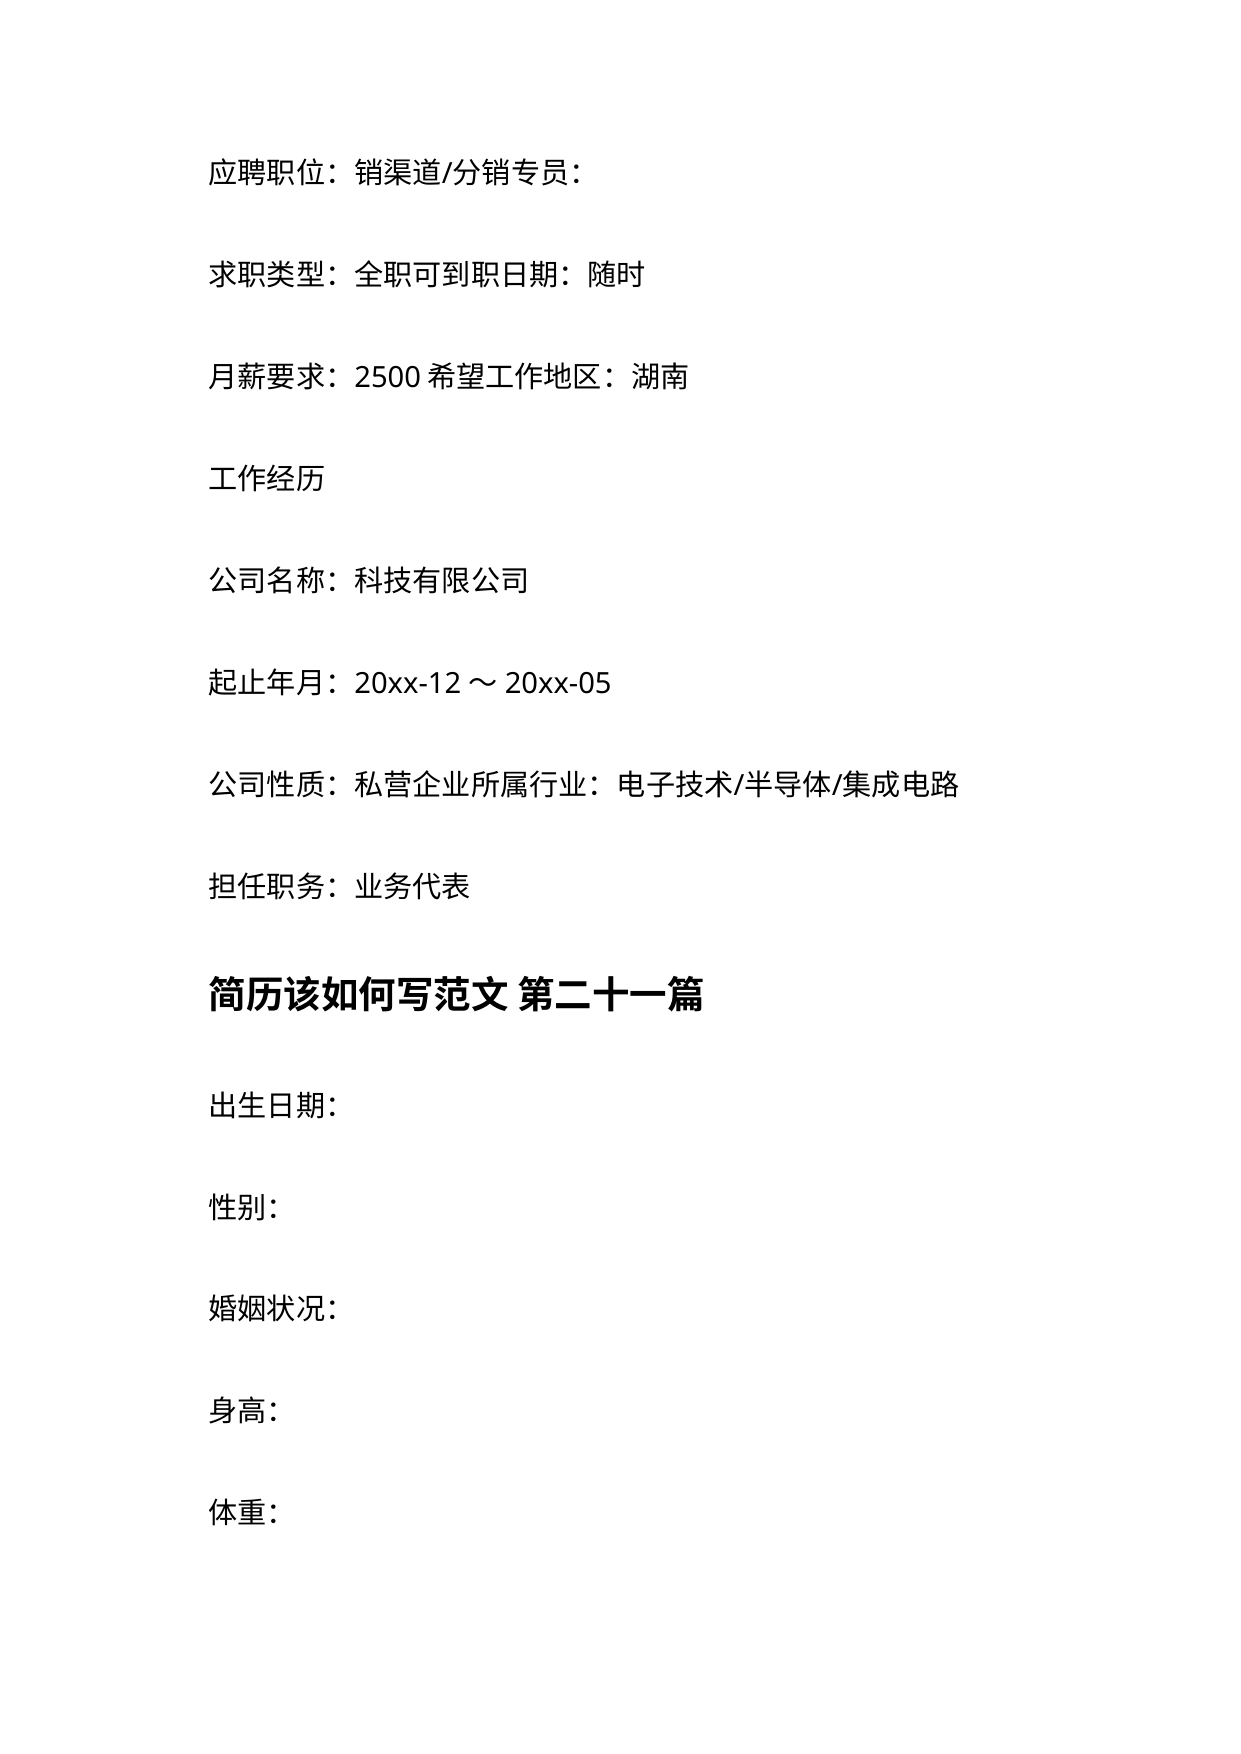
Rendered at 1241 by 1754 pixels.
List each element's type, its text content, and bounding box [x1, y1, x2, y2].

text 性别： [150, 1184, 1090, 1226]
text 体重： [150, 1489, 1090, 1532]
text 身高： [150, 1388, 1090, 1430]
text 公司名称：科技有限公司 [150, 557, 1090, 600]
text 起止年月：20xx-12 ～ 20xx-05 [150, 659, 1090, 702]
text 应聘职位：销渠道/分销专员： [150, 150, 1090, 192]
text 公司性质：私营企业所属行业：电子技术/半导体/集成电路 [150, 761, 1090, 804]
text 月薪要求：2500希望工作地区：湖南 [150, 354, 1090, 396]
text 工作经历 [150, 456, 1090, 498]
text 婚姻状况： [150, 1286, 1090, 1328]
text 简历该如何写范文 第二十一篇 [150, 965, 1090, 1019]
text 担任职务：业务代表 [150, 863, 1090, 906]
text 求职类型：全职可到职日期：随时 [150, 252, 1090, 294]
text 出生日期： [150, 1082, 1090, 1125]
